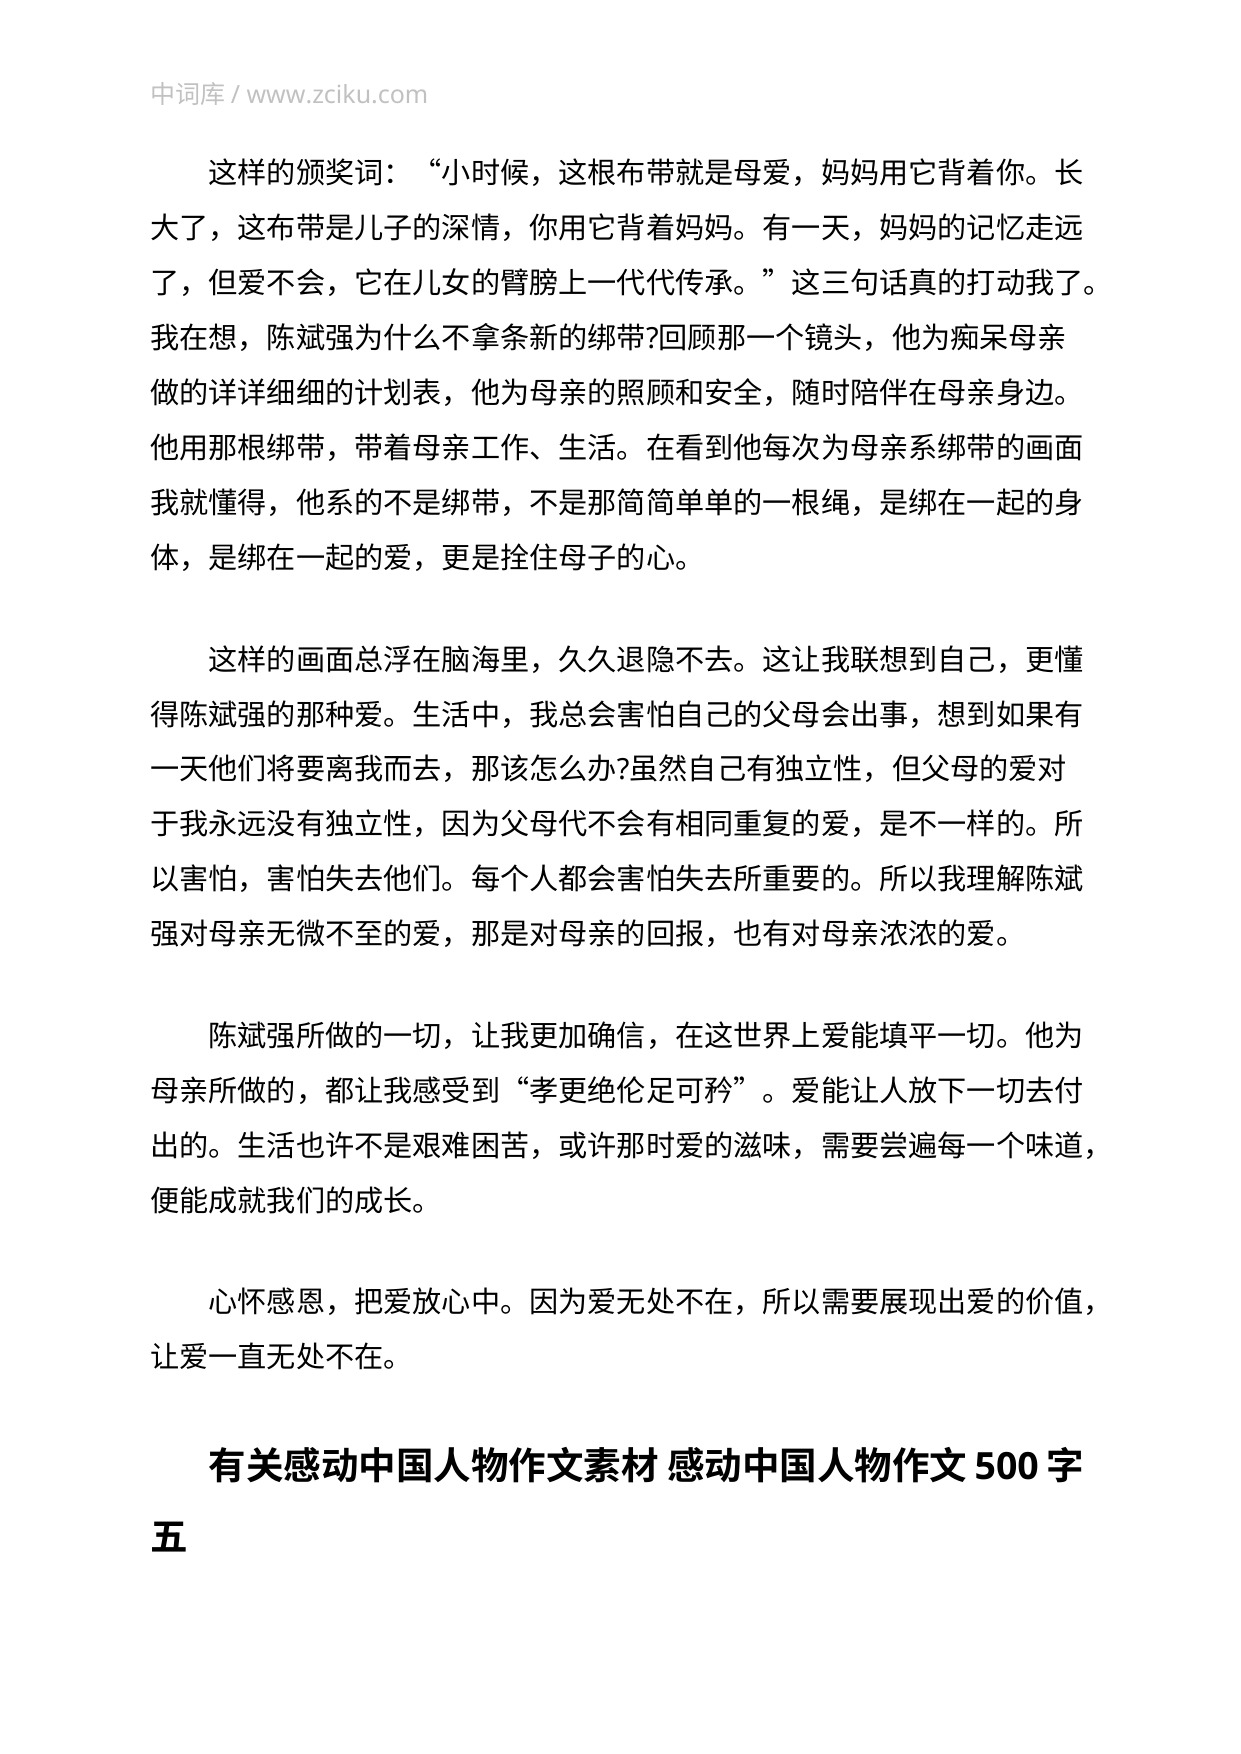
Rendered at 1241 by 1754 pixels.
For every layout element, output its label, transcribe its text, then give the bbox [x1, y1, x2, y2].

text 陈斌强所做的一切，让我更加确信，在这世界上爱能填平一切。他为母亲所做的，都让我感受到“孝更绝伦足可矜”。爱能让人放下一切去付出的。生活也许不是艰难困苦，或许那时爱的滋味，需要尝遍每一个味道，便能成就我们的成长。 [150, 1012, 1090, 1219]
text 这样的颁奖词：“小时候，这根布带就是母爱，妈妈用它背着你。长大了，这布带是儿子的深情，你用它背着妈妈。有一天，妈妈的记忆走远了，但爱不会，它在儿女的臂膀上一代代传承。”这三句话真的打动我了。我在想，陈斌强为什么不拿条新的绑带?回顾那一个镜头，他为痴呆母亲做的详详细细的计划表，他为母亲的照顾和安全，随时陪伴在母亲身边。他用那根绑带，带着母亲工作、生活。在看到他每次为母亲系绑带的画面我就懂得，他系的不是绑带，不是那简简单单的一根绳，是绑在一起的身体，是绑在一起的爱，更是拴住母子的心。 [150, 150, 1090, 577]
text 心怀感恩，把爱放心中。因为爱无处不在，所以需要展现出爱的价值，让爱一直无处不在。 [150, 1279, 1090, 1376]
text 有关感动中国人物作文素材 感动中国人物作文500字五 [150, 1436, 1090, 1561]
text 这样的画面总浮在脑海里，久久退隐不去。这让我联想到自己，更懂得陈斌强的那种爱。生活中，我总会害怕自己的父母会出事，想到如果有一天他们将要离我而去，那该怎么办?虽然自己有独立性，但父母的爱对于我永远没有独立性，因为父母代不会有相同重复的爱，是不一样的。所以害怕，害怕失去他们。每个人都会害怕失去所重要的。所以我理解陈斌强对母亲无微不至的爱，那是对母亲的回报，也有对母亲浓浓的爱。 [150, 636, 1090, 953]
